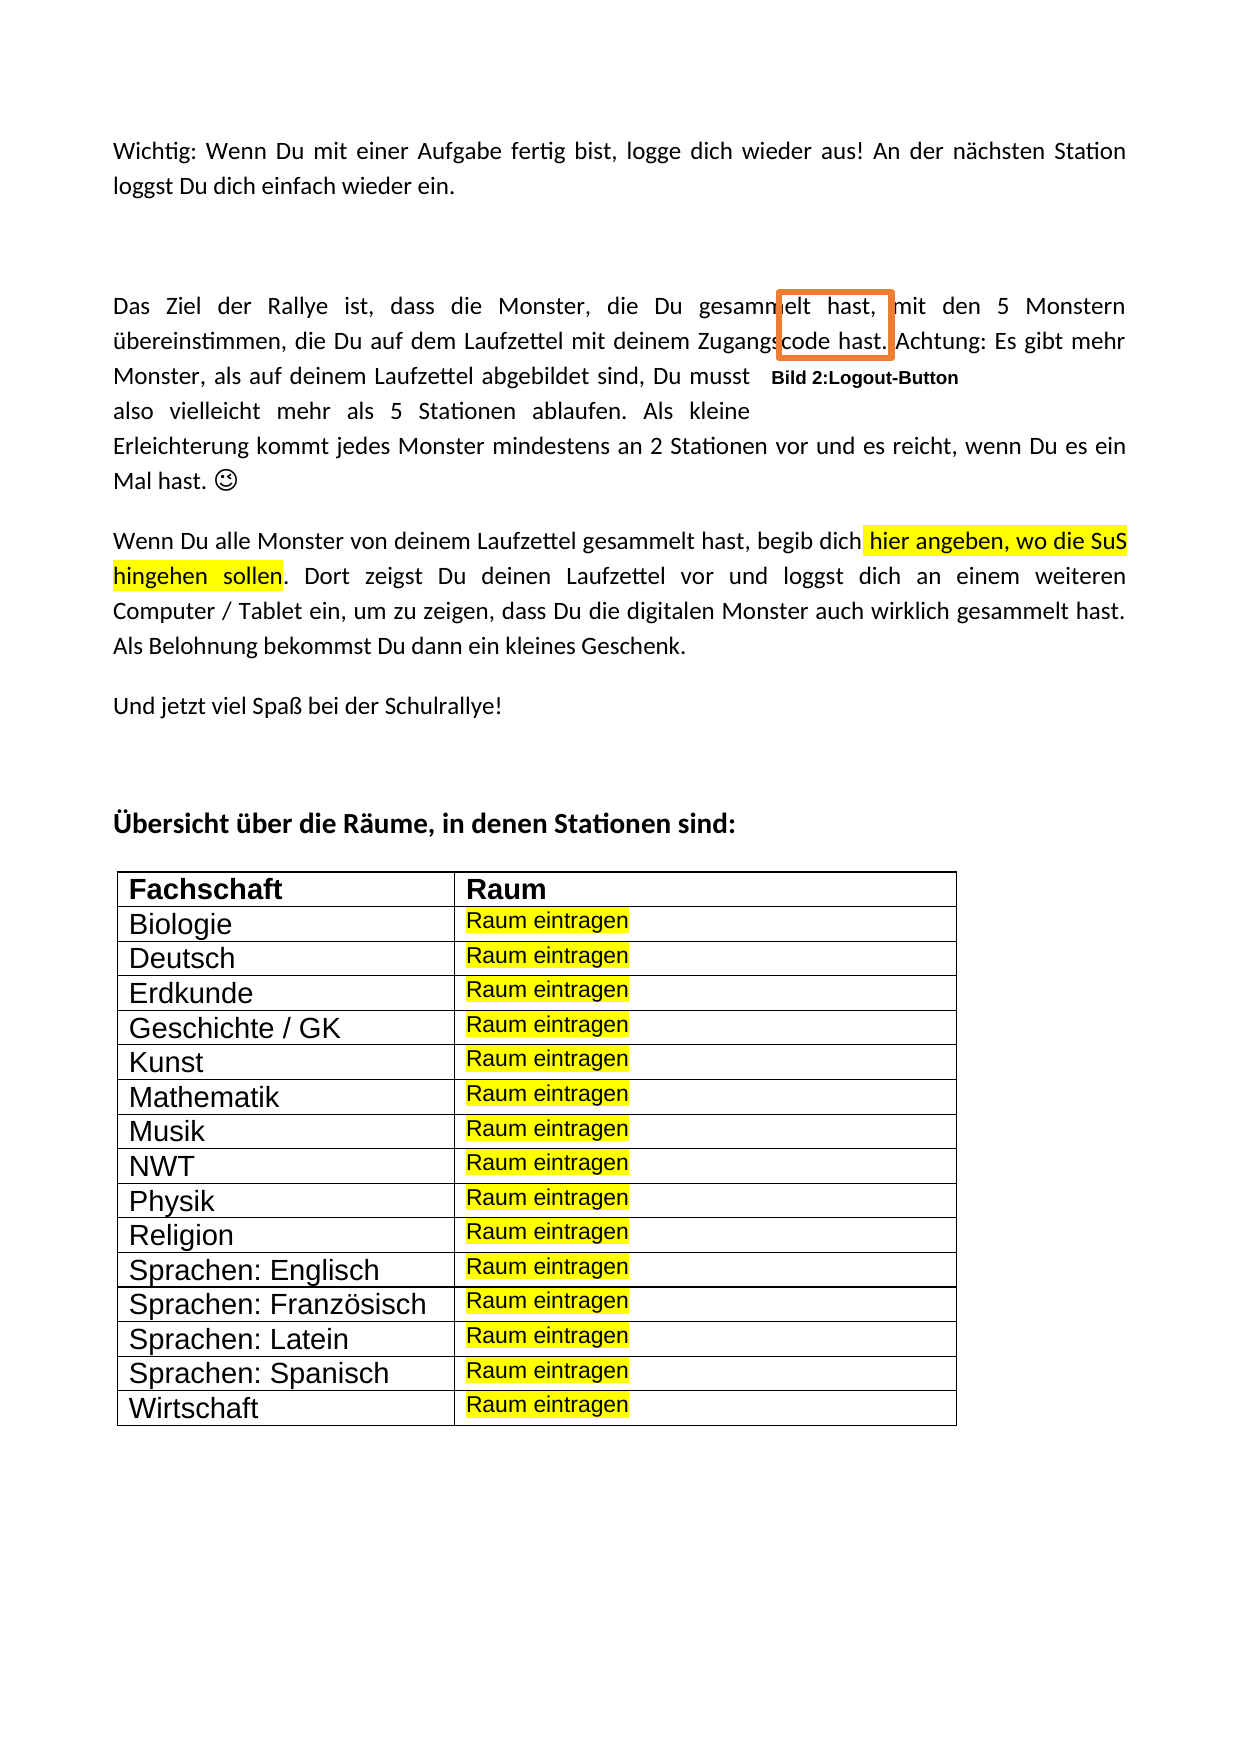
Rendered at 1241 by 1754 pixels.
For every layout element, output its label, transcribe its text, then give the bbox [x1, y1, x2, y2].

text Und jetzt viel Spaß bei der Schulrallye! [113, 690, 1127, 721]
text Wichtig: Wenn Du mit einer Aufgabe fertig bist, logge dich wieder aus! An der nächsten Station loggst Du dich einfach wieder ein. [113, 135, 1127, 201]
table_cell Raum eintragen [455, 942, 956, 975]
table_cell Raum eintragen [455, 1045, 956, 1079]
text Wenn Du alle Monster von deinem Laufzettel gesammelt hast, begib dich hier angeben, wo die SuS hingehen sollen. Dort zeigst Du deinen Laufzettel vor und loggst dich an einem weiteren Computer / Tablet ein, um zu zeigen, dass Du die digitalen Monster auch wirklich gesammelt hast. Als Belohnung bekommst Du dann ein kleines Geschenk. [113, 525, 1127, 661]
table_cell Raum eintragen [455, 1184, 956, 1217]
table_cell Physik [118, 1184, 454, 1217]
table_header Raum [455, 873, 956, 906]
table_cell NWT [118, 1149, 454, 1183]
table_cell Deutsch [118, 942, 454, 975]
table_header Fachschaft [118, 873, 454, 906]
table_cell Sprachen: Englisch [118, 1253, 454, 1286]
table_cell Raum eintragen [455, 1253, 956, 1286]
table_cell Raum eintragen [455, 1357, 956, 1390]
table_cell Kunst [118, 1045, 454, 1079]
table_cell Raum eintragen [455, 1288, 956, 1321]
table_cell Raum eintragen [455, 1149, 956, 1183]
table_cell Raum eintragen [455, 1011, 956, 1044]
table_cell Wirtschaft [118, 1391, 454, 1425]
text Das Ziel der Rallye ist, dass die Monster, die Du gesammelt hast, mit den 5 Monstern übereinstimmen, die Du auf dem Laufzettel mit deinem Zugangscode hast. Achtung: Es gibt mehr Monster, als auf deinem Laufzettel abgebildet sind, Du musst also vielleicht mehr als 5 Stationen ablaufen. Als kleine Erleichterung kommt jedes Monster mindestens an 2 Stationen vor und es reicht, wenn Du es ein Mal hast. 😉 [113, 290, 1127, 496]
table_cell Mathematik [118, 1080, 454, 1113]
table_cell Raum eintragen [455, 1115, 956, 1148]
table_cell Raum eintragen [455, 1218, 956, 1252]
table_cell Sprachen: Spanisch [118, 1357, 454, 1390]
table_cell Musik [118, 1115, 454, 1148]
table_cell Religion [118, 1218, 454, 1252]
table_cell Raum eintragen [455, 1322, 956, 1356]
table_cell Geschichte / GK [118, 1011, 454, 1044]
table_cell Biologie [118, 907, 454, 941]
table_cell Raum eintragen [455, 1080, 956, 1113]
table_cell Sprachen: Latein [118, 1322, 454, 1356]
table_cell Raum eintragen [455, 976, 956, 1010]
table_cell Erdkunde [118, 976, 454, 1010]
table_cell Sprachen: Französisch [118, 1288, 454, 1321]
table_cell Raum eintragen [455, 1391, 956, 1425]
table_cell Raum eintragen [455, 907, 956, 941]
text Übersicht über die Räume, in denen Stationen sind: [113, 805, 1127, 841]
